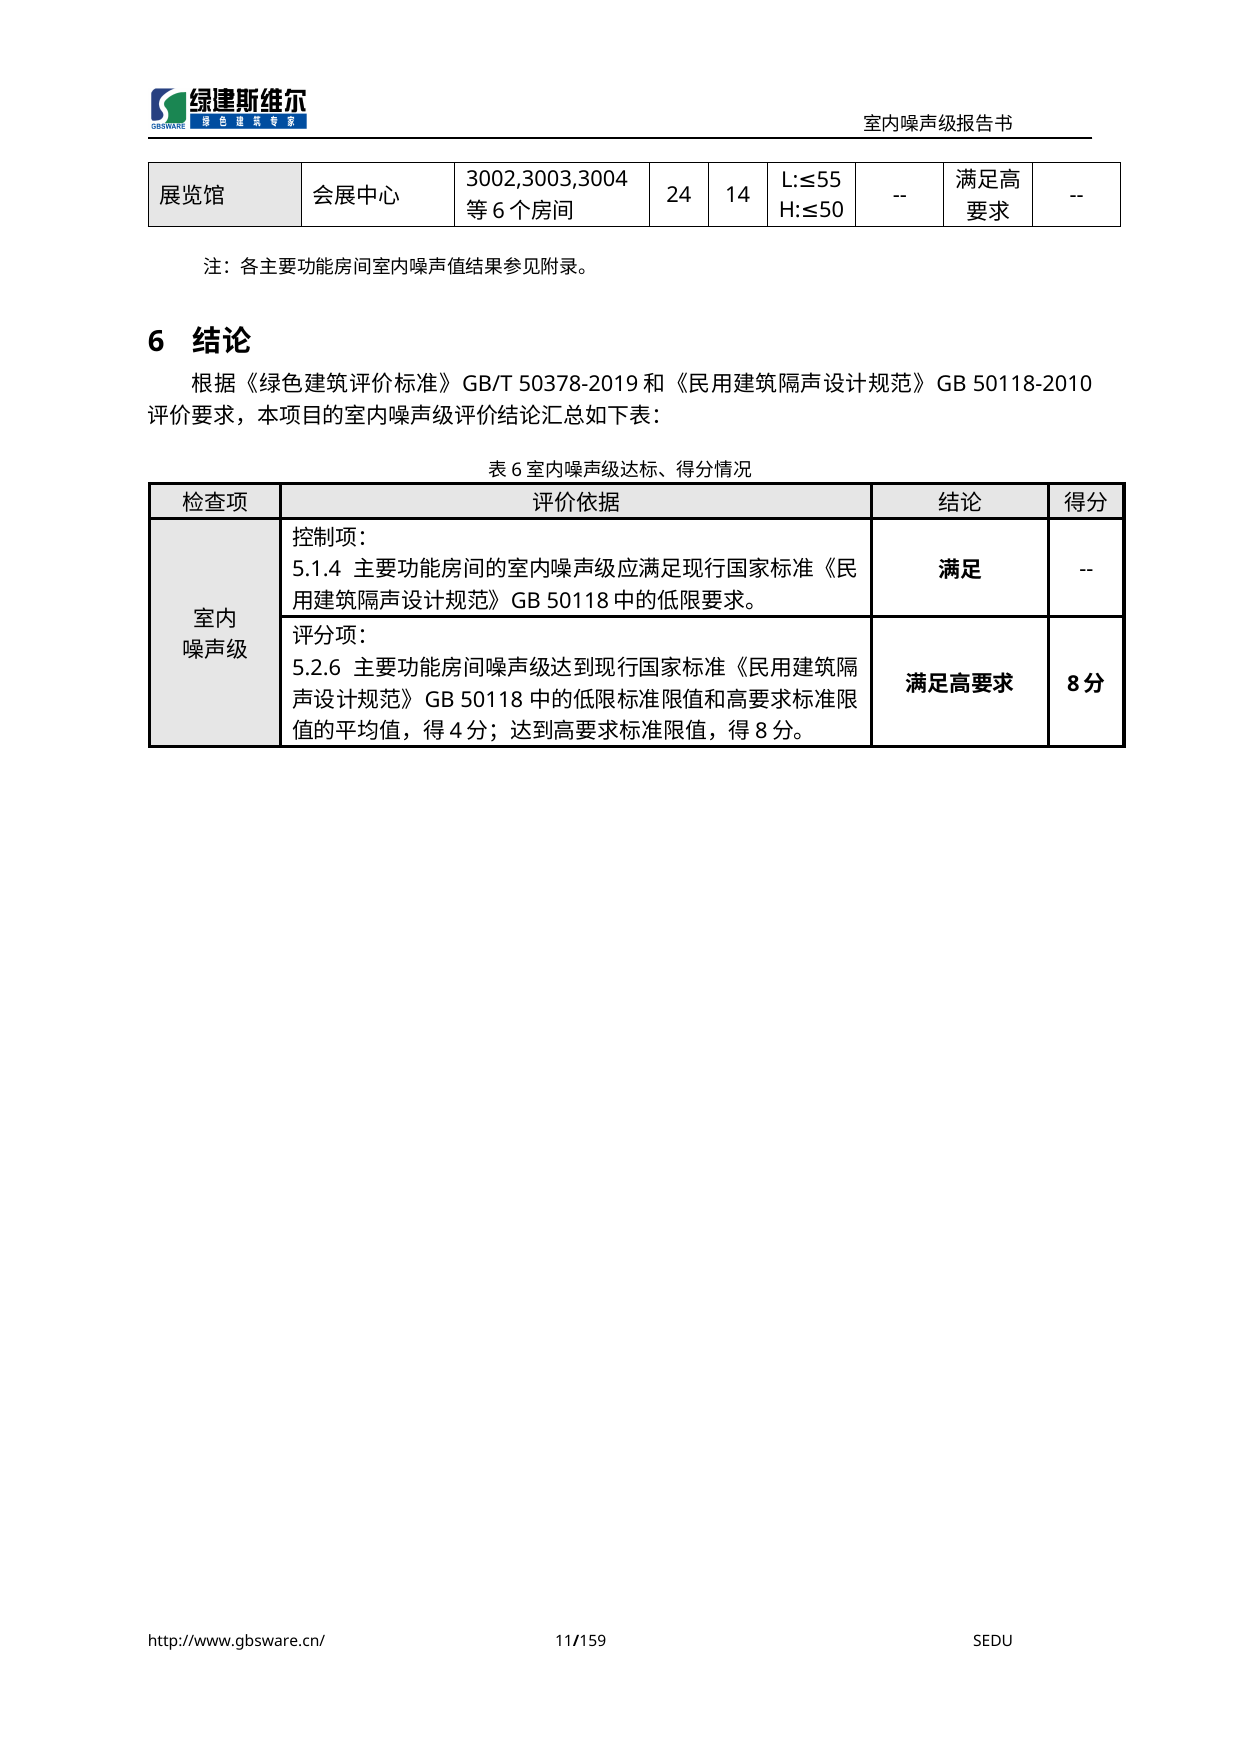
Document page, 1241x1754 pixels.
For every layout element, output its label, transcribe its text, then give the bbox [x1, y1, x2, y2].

table_cell -- [1033, 163, 1120, 226]
table_header 结论 [873, 485, 1047, 517]
table_cell 展览馆 [149, 163, 301, 226]
table_cell 评分项： 5.2.6 主要功能房间噪声级达到现行国家标准《民用建筑隔声设计规范》GB 50118 中的低限标准限值和高要求标准限值的平均值，得4分；达到高要求标准限值，得8分。 [282, 618, 870, 745]
table_cell 满足 [873, 520, 1047, 615]
table_cell 3002,3003,3004 等6个房间 [455, 163, 649, 226]
text 根据《绿色建筑评价标准》GB/T 50378-2019和《民用建筑隔声设计规范》GB 50118-2010评价要求，本项目的室内噪声级评价结论汇总如下表： [148, 366, 1092, 430]
subtitle 结论 [148, 318, 1092, 360]
table_cell -- [1050, 520, 1122, 615]
table_cell 8分 [1050, 618, 1122, 745]
table_cell 24 [650, 163, 708, 226]
table_cell 会展中心 [302, 163, 454, 226]
table_cell 满足高要求 [944, 163, 1032, 226]
table_cell L:≤55 H:≤50 [768, 163, 855, 226]
table_cell 满足高要求 [873, 618, 1047, 745]
table_cell 室内 噪声级 [151, 520, 279, 745]
table_cell 14 [709, 163, 767, 226]
text 注：各主要功能房间室内噪声值结果参见附录。 [148, 252, 1092, 279]
table_header 得分 [1050, 485, 1122, 517]
text 表6 室内噪声级达标、得分情况 [148, 455, 1092, 482]
table_cell -- [856, 163, 943, 226]
table_cell 控制项： 5.1.4 主要功能房间的室内噪声级应满足现行国家标准《民用建筑隔声设计规范》GB 50118中的低限要求。 [282, 520, 870, 615]
table_header 评价依据 [282, 485, 870, 517]
picture [147, 88, 308, 130]
table_header 检查项 [151, 485, 279, 517]
